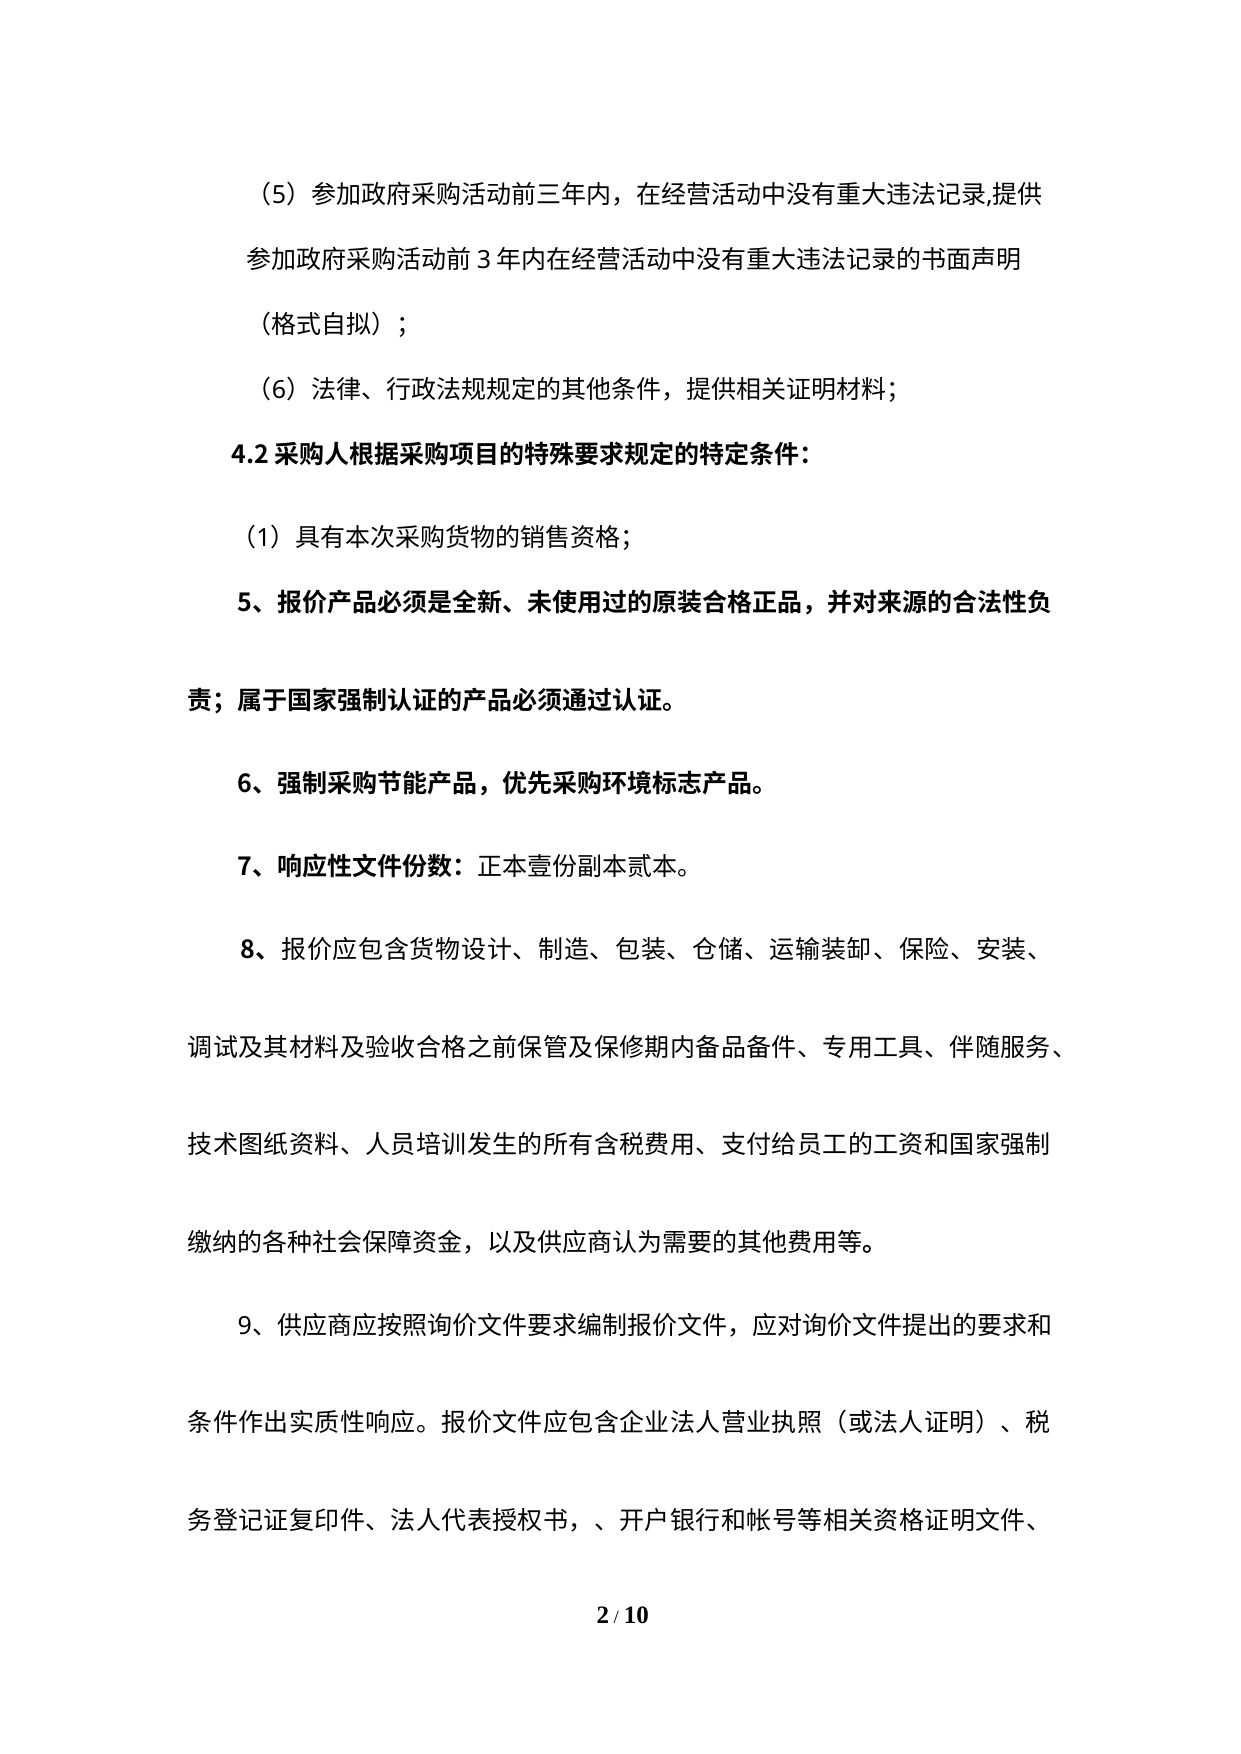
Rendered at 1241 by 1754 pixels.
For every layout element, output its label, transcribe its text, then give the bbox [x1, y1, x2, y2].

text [187, 1291, 1053, 1551]
text 4.2 采购人根据采购项目的特殊要求规定的特定条件： [187, 420, 1053, 485]
text （1）具有本次采购货物的销售资格； [187, 503, 1053, 568]
text 7、响应性文件份数：正本壹份副本贰本。 [187, 832, 1053, 897]
text （5）参加政府采购活动前三年内，在经营活动中没有重大违法记录,提供参加政府采购活动前3年内在经营活动中没有重大违法记录的书面声明（格式自拟）； [247, 160, 1053, 355]
text （6）法律、行政法规规定的其他条件，提供相关证明材料； [247, 355, 1053, 420]
text 5、报价产品必须是全新、未使用过的原装合格正品，并对来源的合法性负责；属于国家强制认证的产品必须通过认证。 [187, 568, 1053, 731]
text 8、报价应包含货物设计、制造、包装、仓储、运输装缷、保险、安装、调试及其材料及验收合格之前保管及保修期内备品备件、专用工具、伴随服务、技术图纸资料、人员培训发生的所有含税费用、支付给员工的工资和国家强制缴纳的各种社会保障资金，以及供应商认为需要的其他费用等。 [187, 915, 1053, 1273]
text 6、强制采购节能产品，优先采购环境标志产品。 [187, 749, 1053, 814]
